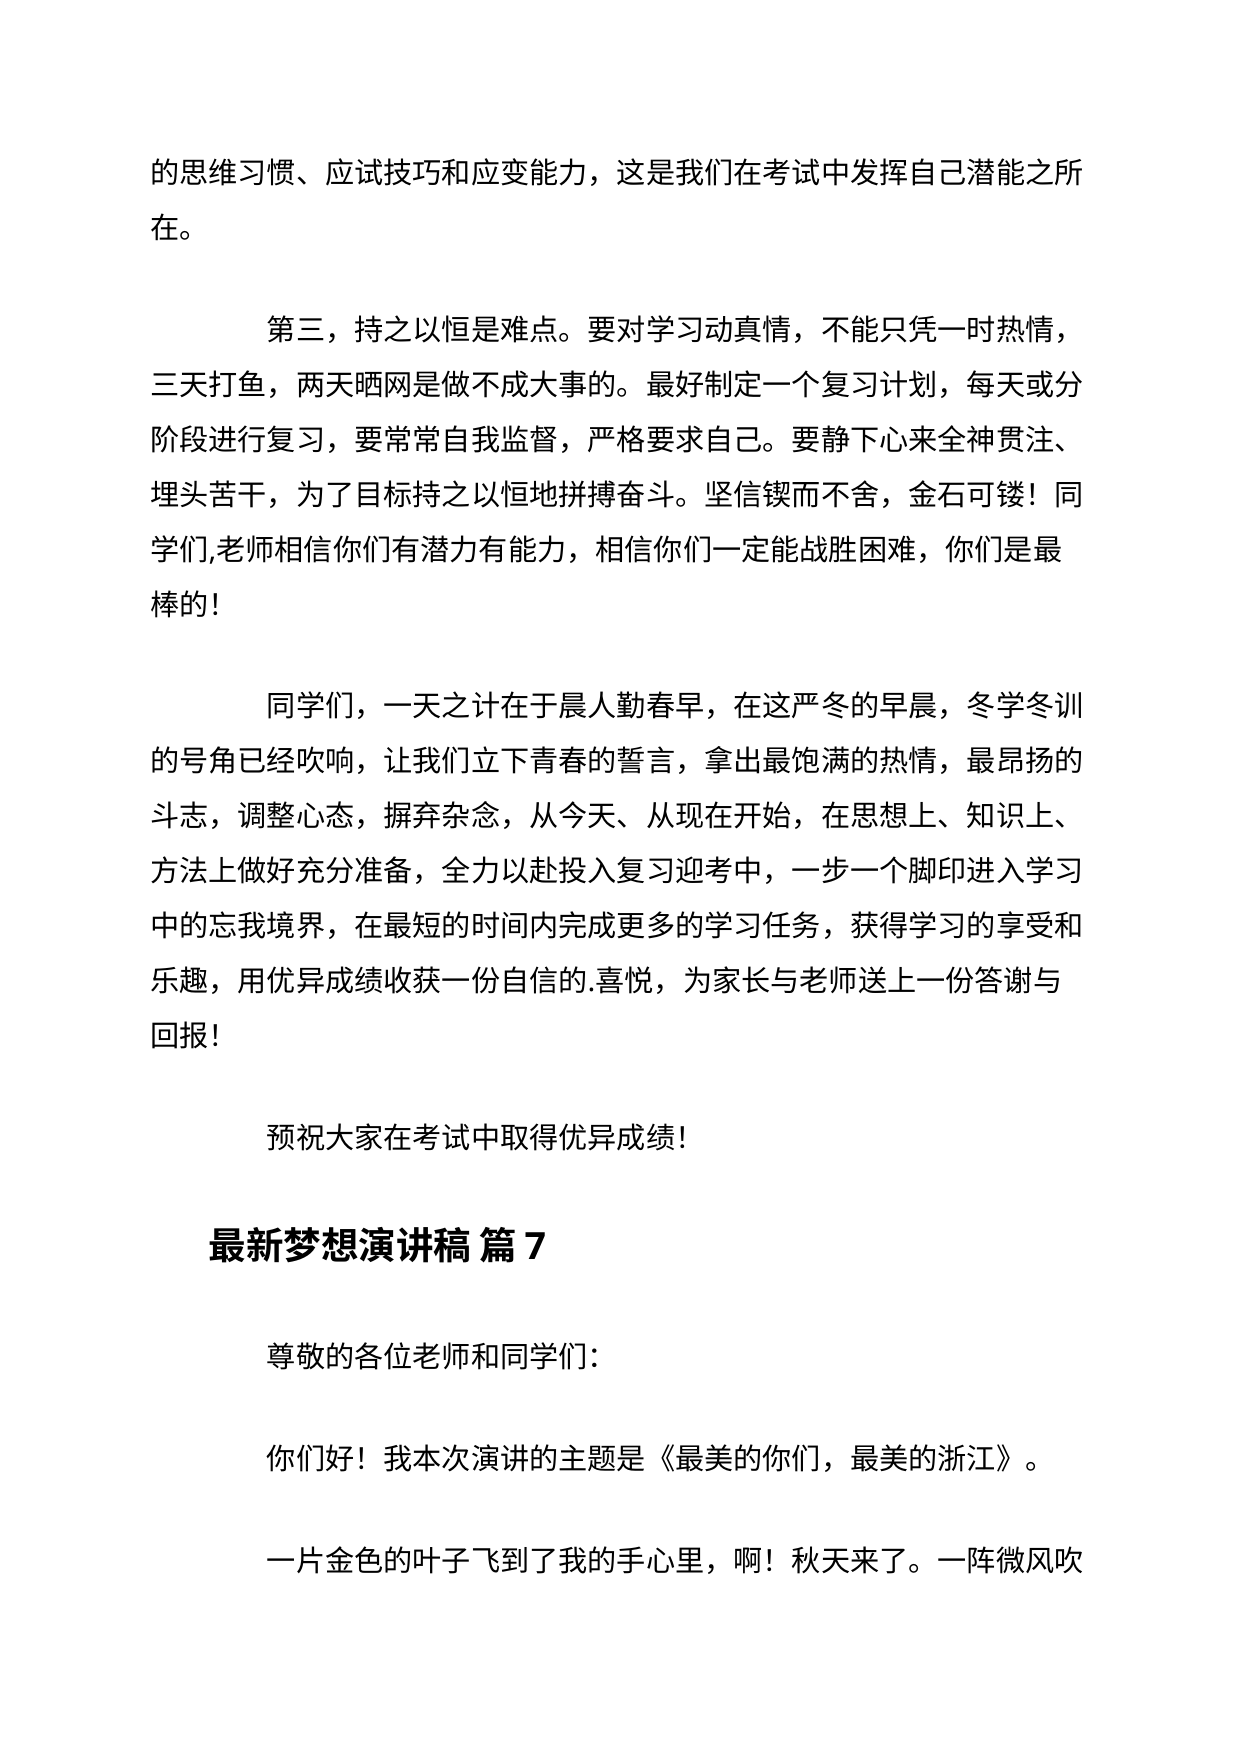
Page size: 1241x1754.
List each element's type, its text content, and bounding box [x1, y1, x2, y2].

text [150, 150, 1090, 247]
text 第三，持之以恒是难点。要对学习动真情，不能只凭一时热情，三天打鱼，两天晒网是做不成大事的。最好制定一个复习计划，每天或分阶段进行复习，要常常自我监督，严格要求自己。要静下心来全神贯注、埋头苦干，为了目标持之以恒地拼搏奋斗。坚信锲而不舍，金石可镂！同学们,老师相信你们有潜力有能力，相信你们一定能战胜困难，你们是最棒的！ [150, 307, 1090, 623]
text 你们好！我本次演讲的主题是《最美的你们，最美的浙江》。 [150, 1435, 1090, 1478]
text 预祝大家在考试中取得优异成绩！ [150, 1114, 1090, 1157]
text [150, 1537, 1090, 1579]
text 同学们，一天之计在于晨人勤春早，在这严冬的早晨，冬学冬训的号角已经吹响，让我们立下青春的誓言，拿出最饱满的热情，最昂扬的斗志，调整心态，摒弃杂念，从今天、从现在开始，在思想上、知识上、方法上做好充分准备，全力以赴投入复习迎考中，一步一个脚印进入学习中的忘我境界，在最短的时间内完成更多的学习任务，获得学习的享受和乐趣，用优异成绩收获一份自信的.喜悦，为家长与老师送上一份答谢与回报！ [150, 683, 1090, 1055]
text 最新梦想演讲稿 篇7 [150, 1216, 1090, 1271]
text 尊敬的各位老师和同学们： [150, 1334, 1090, 1376]
